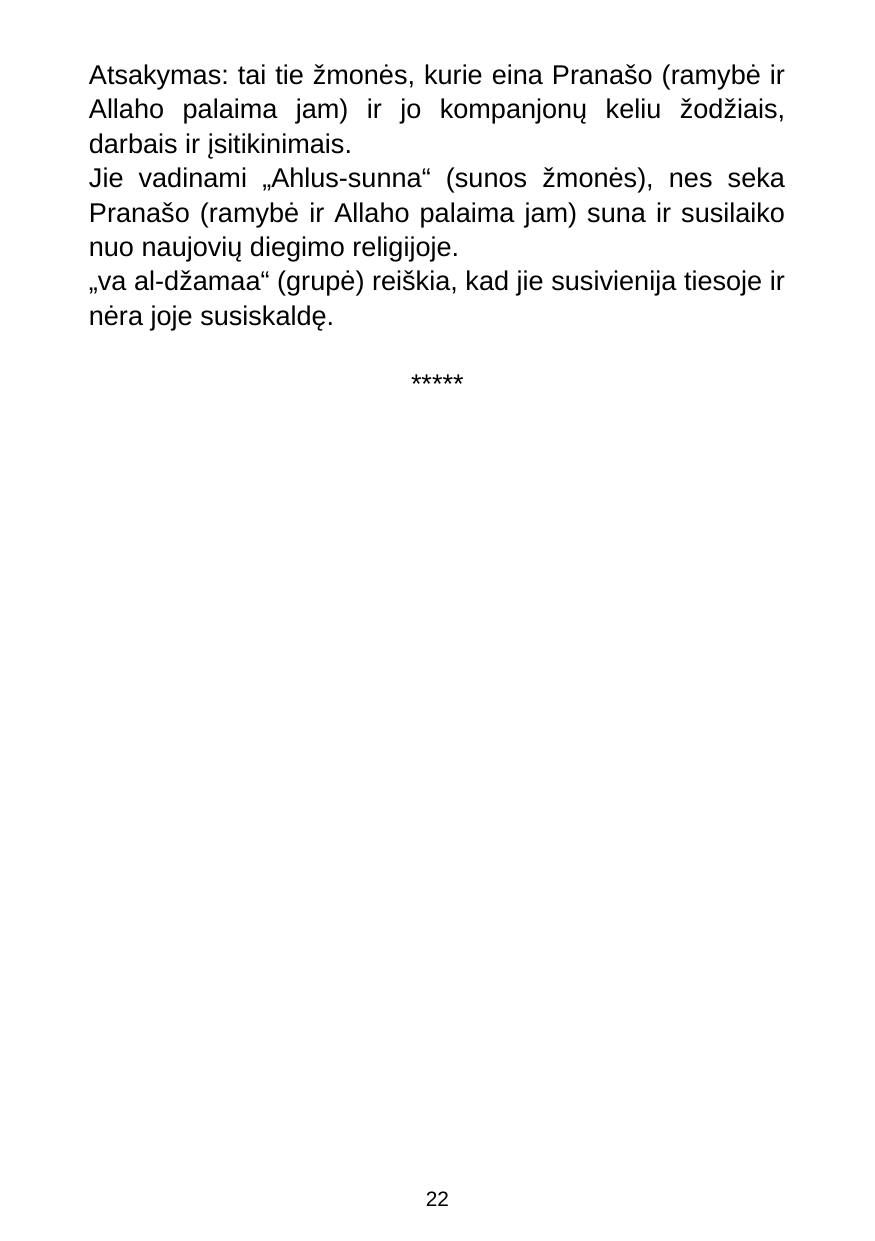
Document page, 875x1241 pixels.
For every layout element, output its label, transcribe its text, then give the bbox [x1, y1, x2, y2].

text „va al-džamaa“ (grupė) reiškia, kad jie susivienija tiesoje ir nėra joje susiskaldę. [89, 265, 785, 331]
text Jie vadinami „Ahlus-sunna“ (sunos žmonės), nes seka Pranašo (ramybė ir Allaho palaima jam) suna ir susilaiko nuo naujovių diegimo religijoje. [89, 162, 785, 262]
text Atsakymas: tai tie žmonės, kurie eina Pranašo (ramybė ir Allaho palaima jam) ir jo kompanjonų keliu žodžiais, darbais ir įsitikinimais. [89, 59, 785, 159]
text ***** [89, 368, 785, 400]
